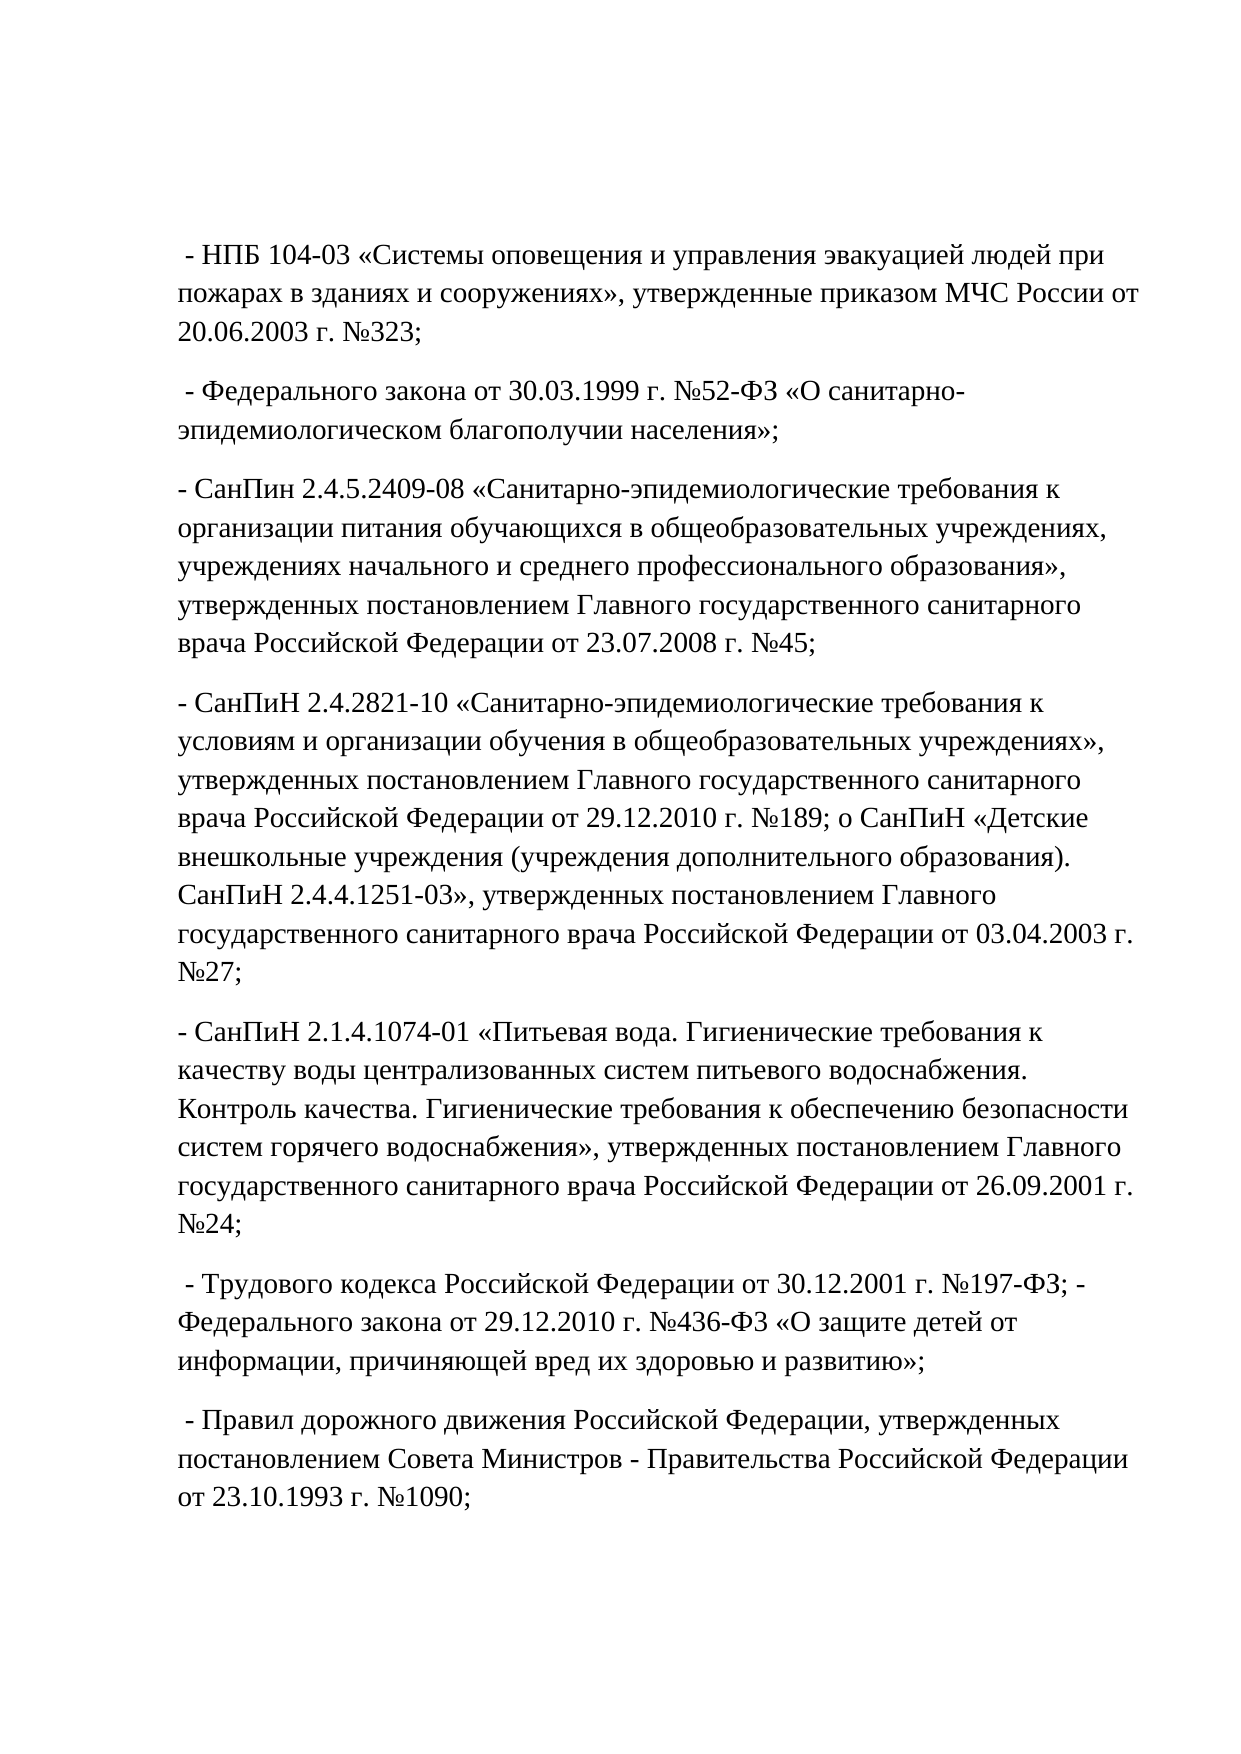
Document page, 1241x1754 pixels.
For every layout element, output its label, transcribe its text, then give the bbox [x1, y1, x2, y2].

text - СанПин 2.4.5.2409-08 «Санитарно-эпидемиологические требования к организации питания обучающихся в общеобразовательных учреждениях, учреждениях начального и среднего профессионального образования», утвержденных постановлением Главного государственного санитарного врача Российской Федерации от 23.07.2008 г. №45; [177, 471, 1152, 659]
text - Федерального закона от 30.03.1999 г. №52-ФЗ «О санитарно-эпидемиологическом благополучии населения»; [177, 373, 1152, 445]
text - НПБ 104-03 «Системы оповещения и управления эвакуацией людей при пожарах в зданиях и сооружениях», утвержденные приказом МЧС России от 20.06.2003 г. №323; [177, 237, 1152, 347]
text - СанПиН 2.1.4.1074-01 «Питьевая вода. Гигиенические требования к качеству воды централизованных систем питьевого водоснабжения. Контроль качества. Гигиенические требования к обеспечению безопасности систем горячего водоснабжения», утвержденных постановлением Главного государственного санитарного врача Российской Федерации от 26.09.2001 г. №24; [177, 1014, 1152, 1240]
text - СанПиН 2.4.2821-10 «Санитарно-эпидемиологические требования к условиям и организации обучения в общеобразовательных учреждениях», утвержденных постановлением Главного государственного санитарного врача Российской Федерации от 29.12.2010 г. №189; о СанПиН «Детские внешкольные учреждения (учреждения дополнительного образования). СанПиН 2.4.4.1251-03», утвержденных постановлением Главного государственного санитарного врача Российской Федерации от 03.04.2003 г. №27; [177, 685, 1152, 988]
text - Трудового кодекса Российской Федерации от 30.12.2001 г. №197-ФЗ; - Федерального закона от 29.12.2010 г. №436-Ф3 «О защите детей от информации, причиняющей вред их здоровью и развитию»; [177, 1266, 1152, 1377]
text - Правил дорожного движения Российской Федерации, утвержденных постановлением Совета Министров - Правительства Российской Федерации от 23.10.1993 г. №1090; [177, 1402, 1152, 1513]
